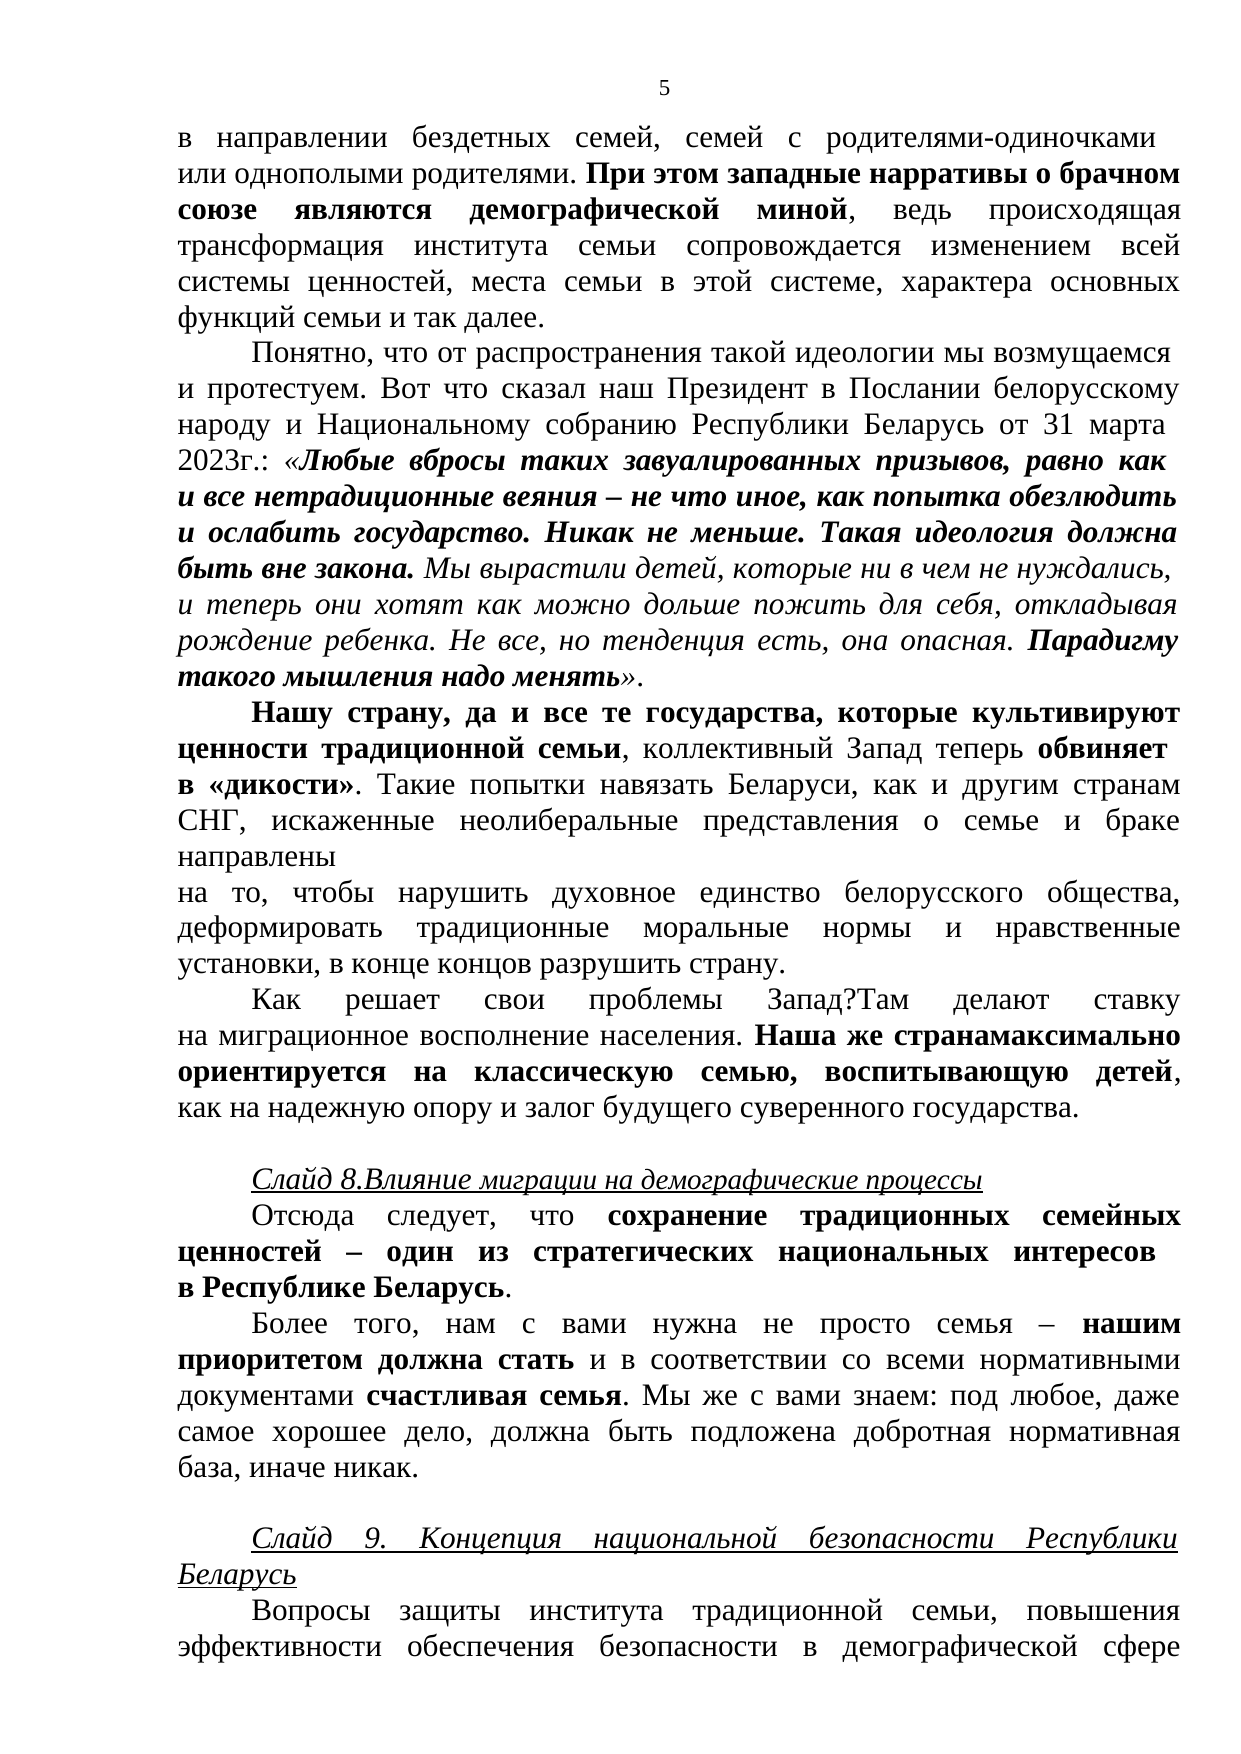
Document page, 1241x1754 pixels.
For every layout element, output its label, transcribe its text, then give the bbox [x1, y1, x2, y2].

text Слайд 8.Влияние миграции на демографические процессы [177, 1160, 1181, 1196]
text Слайд 9. Концепция национальной безопасности Республики Беларусь [177, 1520, 1181, 1592]
text Отсюда следует, что сохранение традиционных семейных ценностей – один из стратегических национальных интересов в Республике Беларусь. [177, 1196, 1181, 1304]
text Понятно, что от распространения такой идеологии мы возмущаемся и протестуем. Вот что сказал наш Президент в Послании белорусскому народу и Национальному собранию Республики Беларусь от 31 марта 2023г.: «Любые вбросы таких завуалированных призывов, равно как и все нетрадиционные веяния – не что иное, как попытка обезлюдить и ослабить государство. Никак не меньше. Такая идеология должна быть вне закона. Мы вырастили детей, которые ни в чем не нуждались, и теперь они хотят как можно дольше пожить для себя, откладывая рождение ребенка. Не все, но тенденция есть, она опасная. Парадигму такого мышления надо менять». [177, 334, 1181, 693]
text Нашу страну, да и все те государства, которые культивируют ценности традиционной семьи, коллективный Запад теперь обвиняет в «дикости». Такие попытки навязать Беларуси, как и другим странам СНГ, искаженные неолиберальные представления о семье и браке направлены на то, чтобы нарушить духовное единство белорусского общества, деформировать традиционные моральные нормы и нравственные установки, в конце концов разрушить страну. [177, 693, 1181, 981]
text Более того, нам с вами нужна не просто семья – нашим приоритетом должна стать и в соответствии со всеми нормативными документами счастливая семья. Мы же с вами знаем: под любое, даже самое хорошее дело, должна быть подложена добротная нормативная база, иначе никак. [177, 1304, 1181, 1484]
text Как решает свои проблемы Запад?Там делают ставку на миграционное восполнение населения. Наша же странамаксимально ориентируется на классическую семью, воспитывающую детей, как на надежную опору и залог будущего суверенного государства. [177, 981, 1181, 1124]
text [177, 118, 1181, 334]
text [177, 1592, 1181, 1663]
